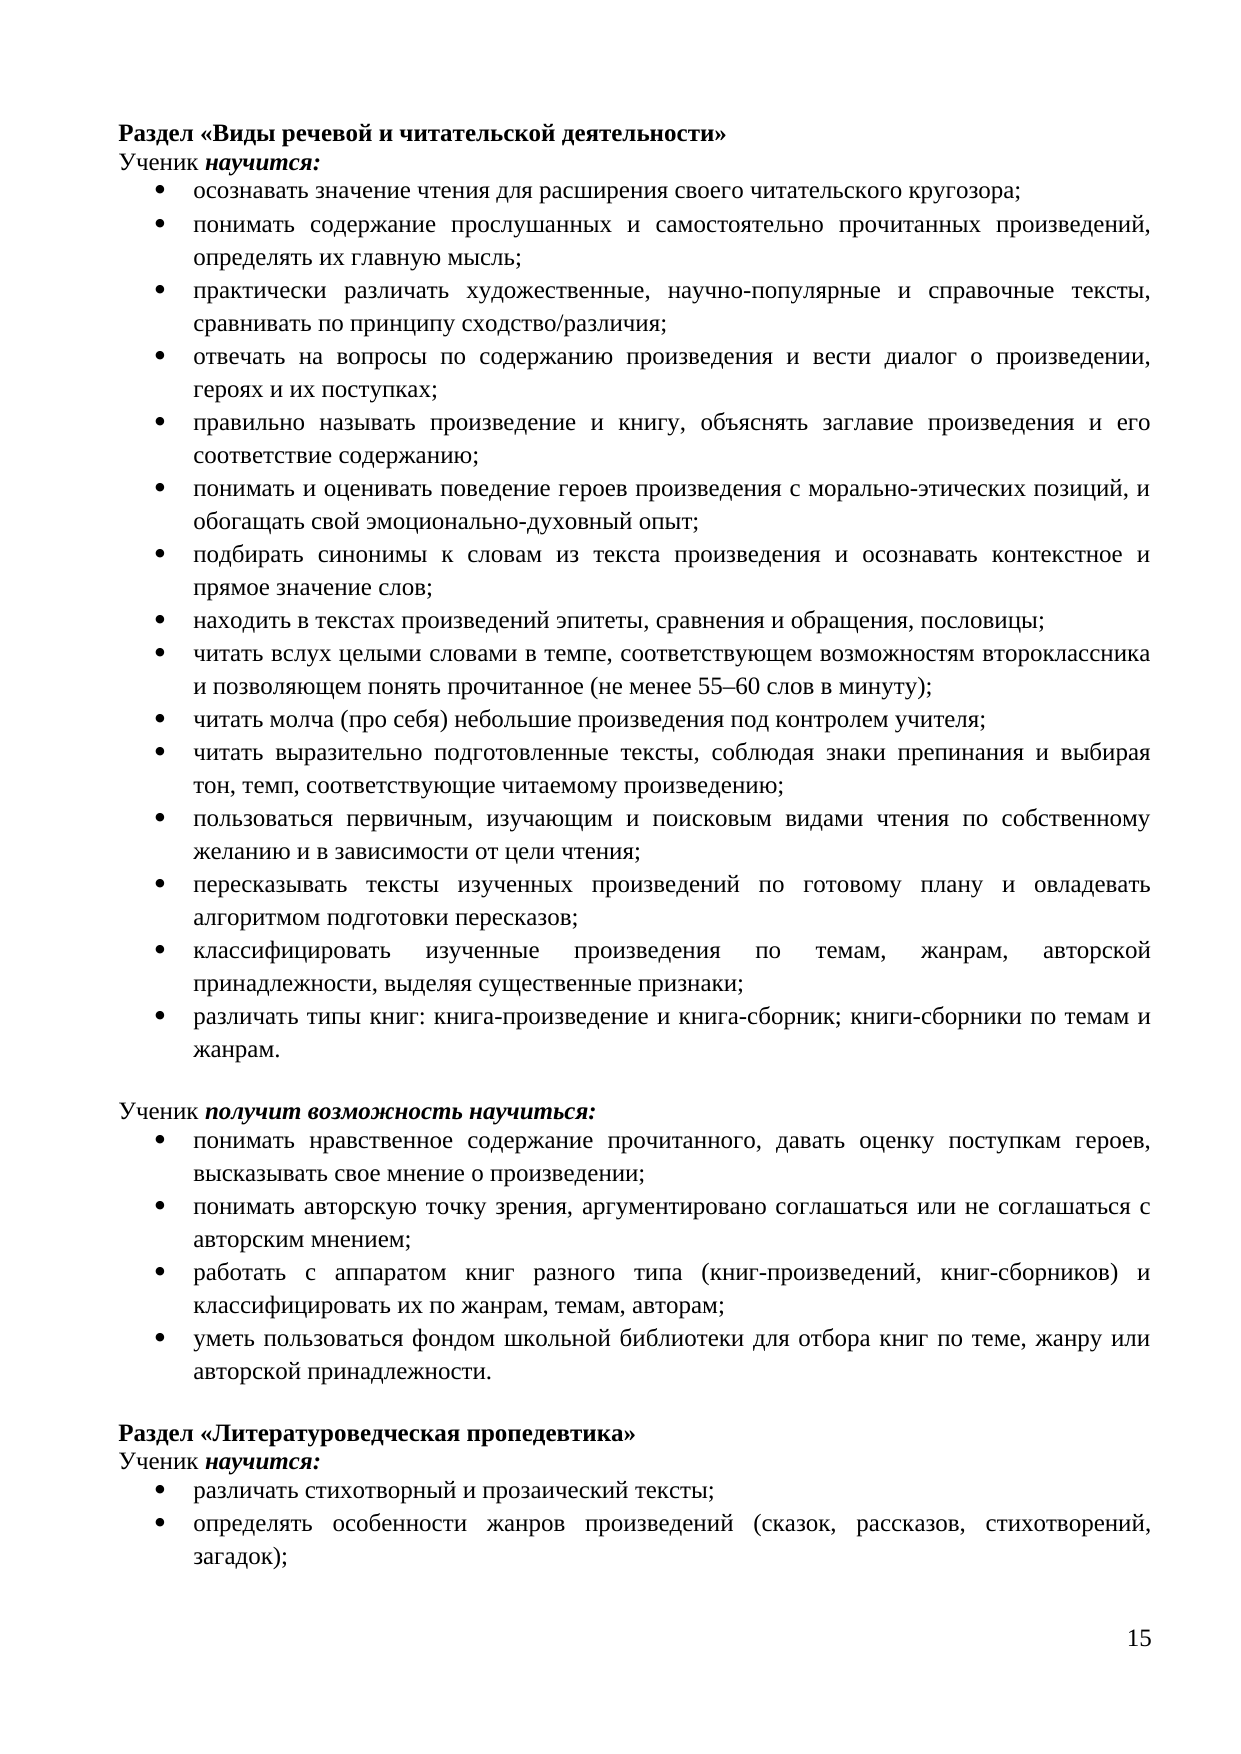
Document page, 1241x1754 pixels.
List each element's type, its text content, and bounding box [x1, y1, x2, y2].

list подбирать синонимы к словам из текста произведения и осознавать контекстное и прямое значение слов; [156, 539, 1152, 601]
list работать с аппаратом книг разного типа (книг-произведений, книг-сборников) и классифицировать их по жанрам, темам, авторам; [156, 1257, 1152, 1318]
list пересказывать тексты изученных произведений по готовому плану и овладевать алгоритмом подготовки пересказов; [156, 869, 1152, 931]
list понимать и оценивать поведение героев произведения с морально-этических позиций, и обогащать свой эмоционально-духовный опыт; [156, 473, 1152, 534]
list осознавать значение чтения для расширения своего читательского кругозора; [156, 176, 1152, 204]
list читать молча (про себя) небольшие произведения под контролем учителя; [156, 704, 1152, 733]
list определять особенности жанров произведений (сказок, рассказов, стихотворений, загадок); [156, 1508, 1152, 1570]
list понимать содержание прослушанных и самостоятельно прочитанных произведений, определять их главную мысль; [156, 209, 1152, 270]
list понимать авторскую точку зрения, аргументировано соглашаться или не соглашаться с авторским мнением; [156, 1191, 1152, 1252]
list пользоваться первичным, изучающим и поисковым видами чтения по собственному желанию и в зависимости от цели чтения; [156, 803, 1152, 865]
list классифицировать изученные произведения по темам, жанрам, авторской принадлежности, выделяя существенные признаки; [156, 935, 1152, 997]
list правильно называть произведение и книгу, объяснять заглавие произведения и его соответствие содержанию; [156, 407, 1152, 468]
list уметь пользоваться фондом школьной библиотеки для отбора книг по теме, жанру или авторской принадлежности. [156, 1323, 1152, 1384]
list читать вслух целыми словами в темпе, соответствующем возможностям второклассника и позволяющем понять прочитанное (не менее 55–60 слов в минуту); [156, 638, 1152, 700]
text Ученик получит возможность научиться: [118, 1096, 1152, 1125]
list практически различать художественные, научно-популярные и справочные тексты, сравнивать по принципу сходство/различия; [156, 275, 1152, 336]
list находить в текстах произведений эпитеты, сравнения и обращения, пословицы; [156, 605, 1152, 634]
text Раздел «Литературоведческая пропедевтика» [118, 1418, 1152, 1446]
text Ученик научится: [118, 147, 1152, 176]
list понимать нравственное содержание прочитанного, давать оценку поступкам героев, высказывать свое мнение о произведении; [156, 1125, 1152, 1186]
text Ученик научится: [118, 1446, 1152, 1475]
list отвечать на вопросы по содержанию произведения и вести диалог о произведении, героях и их поступках; [156, 341, 1152, 402]
text Раздел «Виды речевой и читательской деятельности» [118, 118, 1152, 147]
list читать выразительно подготовленные тексты, соблюдая знаки препинания и выбирая тон, темп, соответствующие читаемому произведению; [156, 737, 1152, 799]
list различать типы книг: книга-произведение и книга-сборник; книги-сборники по темам и жанрам. [156, 1001, 1152, 1063]
list различать стихотворный и прозаический тексты; [156, 1475, 1152, 1504]
